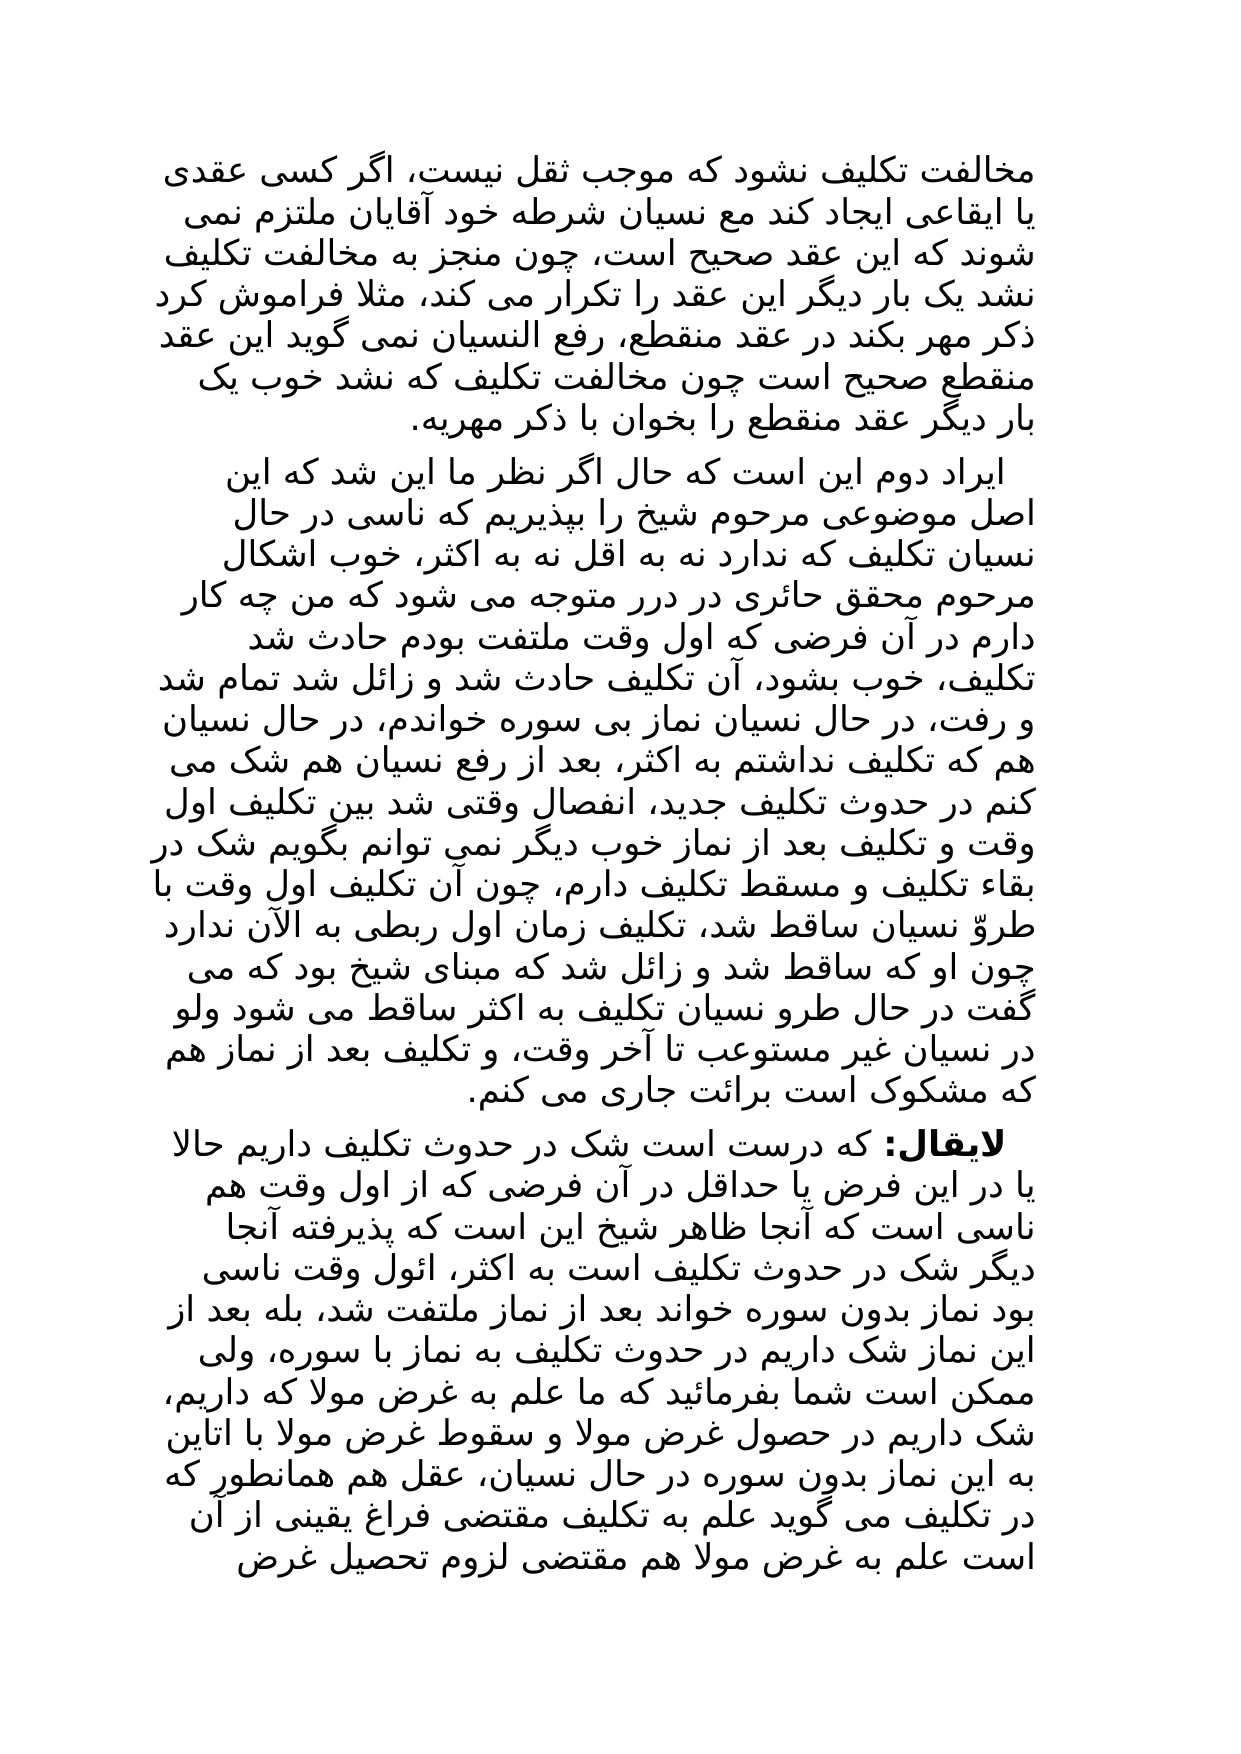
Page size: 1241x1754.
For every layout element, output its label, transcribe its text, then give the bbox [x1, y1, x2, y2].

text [150, 150, 1037, 439]
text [150, 1124, 1037, 1577]
text ایراد دوم این است که حال اگر نظر ما این شد که این اصل موضوعی مرحوم شیخ را بپذیریم که ناسی در حال نسیان تکلیف که ندارد نه به اقل نه به اکثر، خوب اشکال مرحوم محقق حائری در درر متوجه می شود که من چه کار دارم در آن فرضی که اول وقت ملتفت بودم حادث شد تکلیف، خوب بشود، آن تکلیف حادث شد و زائل شد تمام شد و رفت، در حال نسیان نماز بی سوره خواندم، در حال نسیان هم که تکلیف نداشتم به اکثر، بعد از رفع نسیان هم شک می کنم در حدوث تکلیف جدید، انفصال وقتی شد بین تکلیف اول وقت و تکلیف بعد از نماز خوب دیگر نمی توانم بگویم شک در بقاء تکلیف و مسقط تکلیف دارم، چون آن تکلیف اول وقت با طروّ نسیان ساقط شد، تکلیف زمان اول ربطی به الآن ندارد چون او که ساقط شد و زائل شد که مبنای شیخ بود که می گفت در حال طرو نسیان تکلیف به اکثر ساقط می شود ولو در نسیان غیر مستوعب تا آخر وقت، و تکلیف بعد از نماز هم که مشکوک است برائت جاری می کنم. [150, 451, 1037, 1111]
